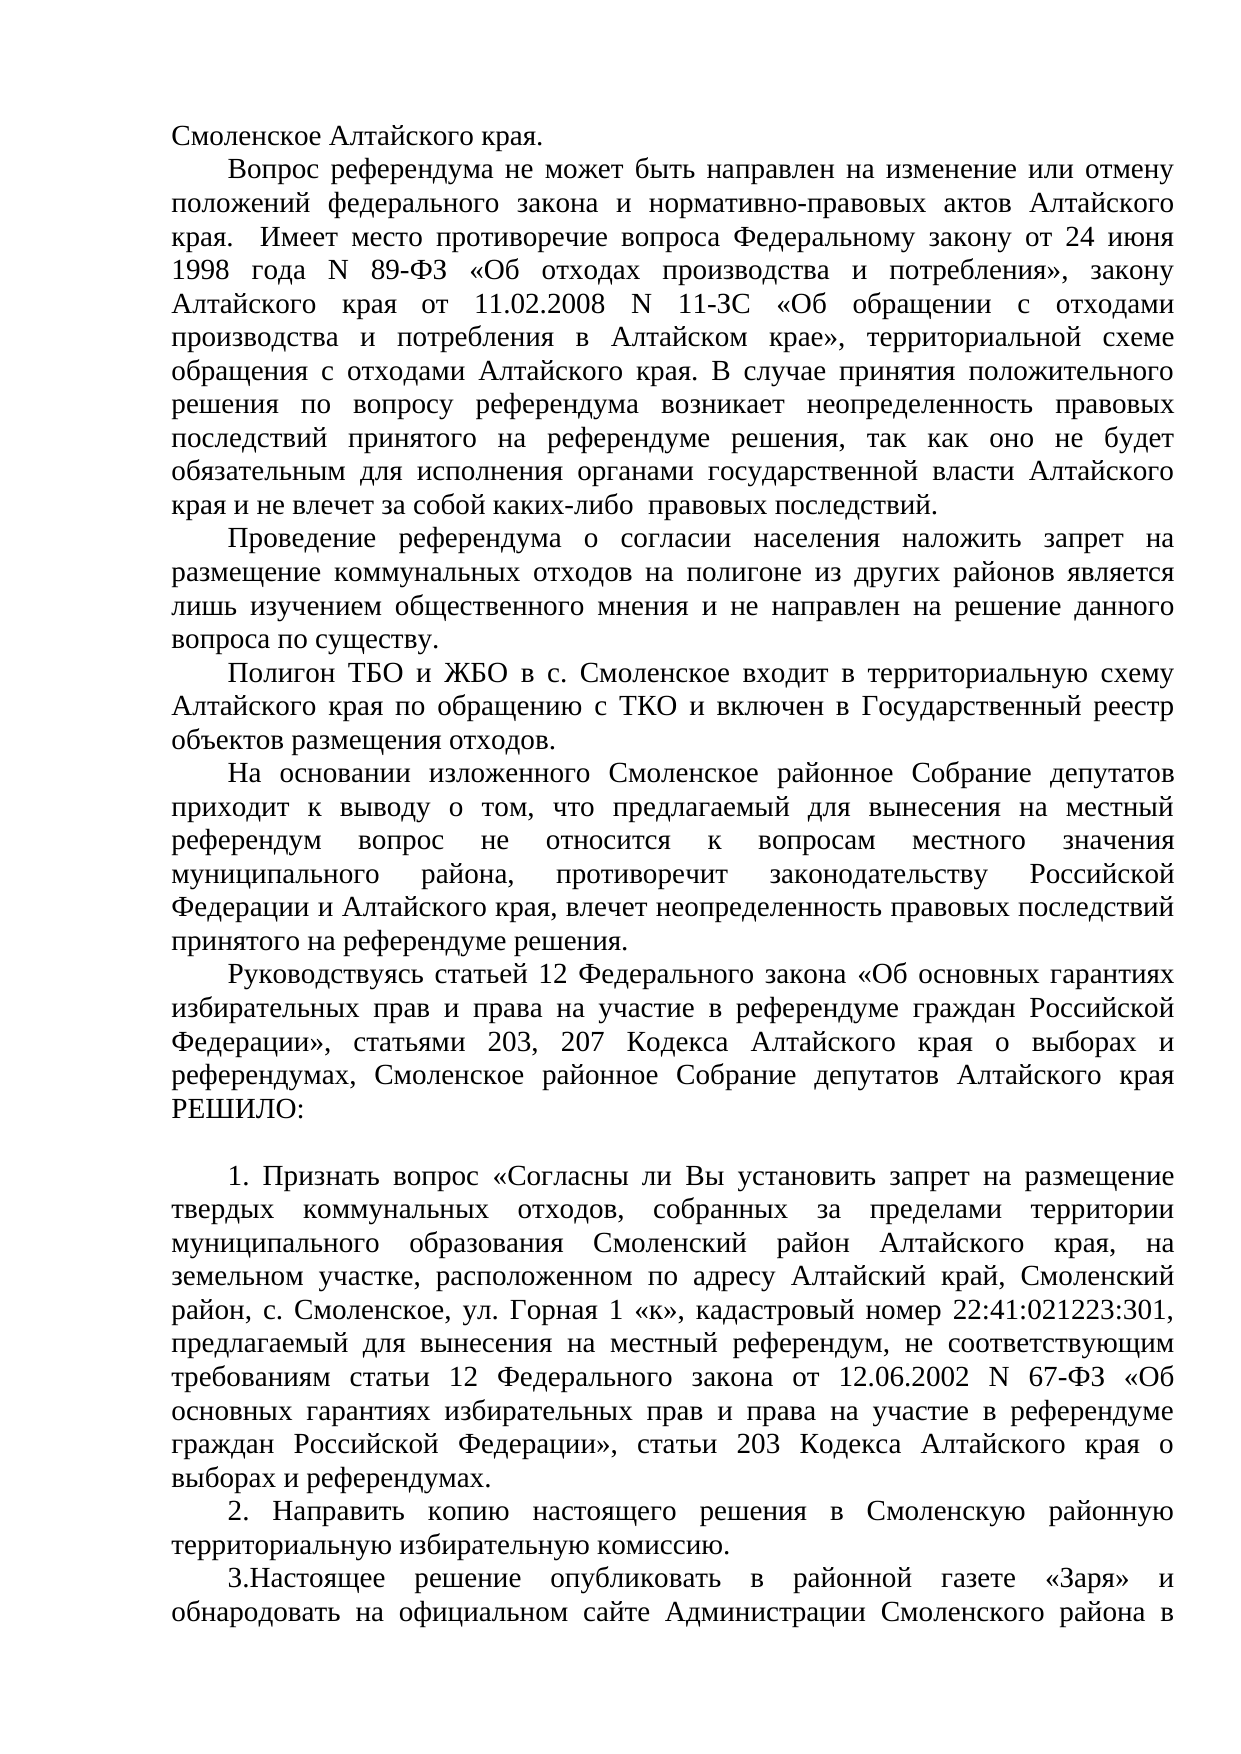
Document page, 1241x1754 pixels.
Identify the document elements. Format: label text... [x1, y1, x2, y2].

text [171, 118, 1175, 152]
text 1. Признать вопрос «Согласны ли Вы установить запрет на размещение твердых коммунальных отходов, собранных за пределами территории муниципального образования Смоленский район Алтайского края, на земельном участке, расположенном по адресу Алтайский край, Смоленский район, с. Смоленское, ул. Горная 1 «к», кадастровый номер 22:41:021223:301, предлагаемый для вынесения на местный референдум, не соответствующим требованиям статьи 12 Федерального закона от 12.06.2002 N 67-ФЗ «Об основных гарантиях избирательных прав и права на участие в референдуме граждан Российской Федерации», статьи 203 Кодекса Алтайского края о выборах и референдумах. [171, 1158, 1175, 1493]
text 2. Направить копию настоящего решения в Смоленскую районную территориальную избирательную комиссию. [171, 1493, 1175, 1560]
text Руководствуясь статьей 12 Федерального закона «Об основных гарантиях избирательных прав и права на участие в референдуме граждан Российской Федерации», статьями 203, 207 Кодекса Алтайского края о выборах и референдумах, Смоленское районное Собрание депутатов Алтайского края РЕШИЛО: [171, 957, 1175, 1124]
text Проведение референдума о согласии населения наложить запрет на размещение коммунальных отходов на полигоне из других районов является лишь изучением общественного мнения и не направлен на решение данного вопроса по существу. [171, 521, 1175, 655]
text На основании изложенного Смоленское районное Собрание депутатов приходит к выводу о том, что предлагаемый для вынесения на местный референдум вопрос не относится к вопросам местного значения муниципального района, противоречит законодательству Российской Федерации и Алтайского края, влечет неопределенность правовых последствий принятого на референдуме решения. [171, 755, 1175, 957]
text Вопрос референдума не может быть направлен на изменение или отмену положений федерального закона и нормативно-правовых актов Алтайского края. Имеет место противоречие вопроса Федеральному закону от 24 июня 1998 года N 89-ФЗ «Об отходах производства и потребления», закону Алтайского края от 11.02.2008 N 11-ЗС «Об обращении с отходами производства и потребления в Алтайском крае», территориальной схеме обращения с отходами Алтайского края. В случае принятия положительного решения по вопросу референдума возникает неопределенность правовых последствий принятого на референдуме решения, так как оно не будет обязательным для исполнения органами государственной власти Алтайского края и не влечет за собой каких-либо правовых последствий. [171, 152, 1175, 521]
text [171, 1560, 1175, 1627]
text Полигон ТБО и ЖБО в с. Смоленское входит в территориальную схему Алтайского края по обращению с ТКО и включен в Государственный реестр объектов размещения отходов. [171, 655, 1175, 755]
